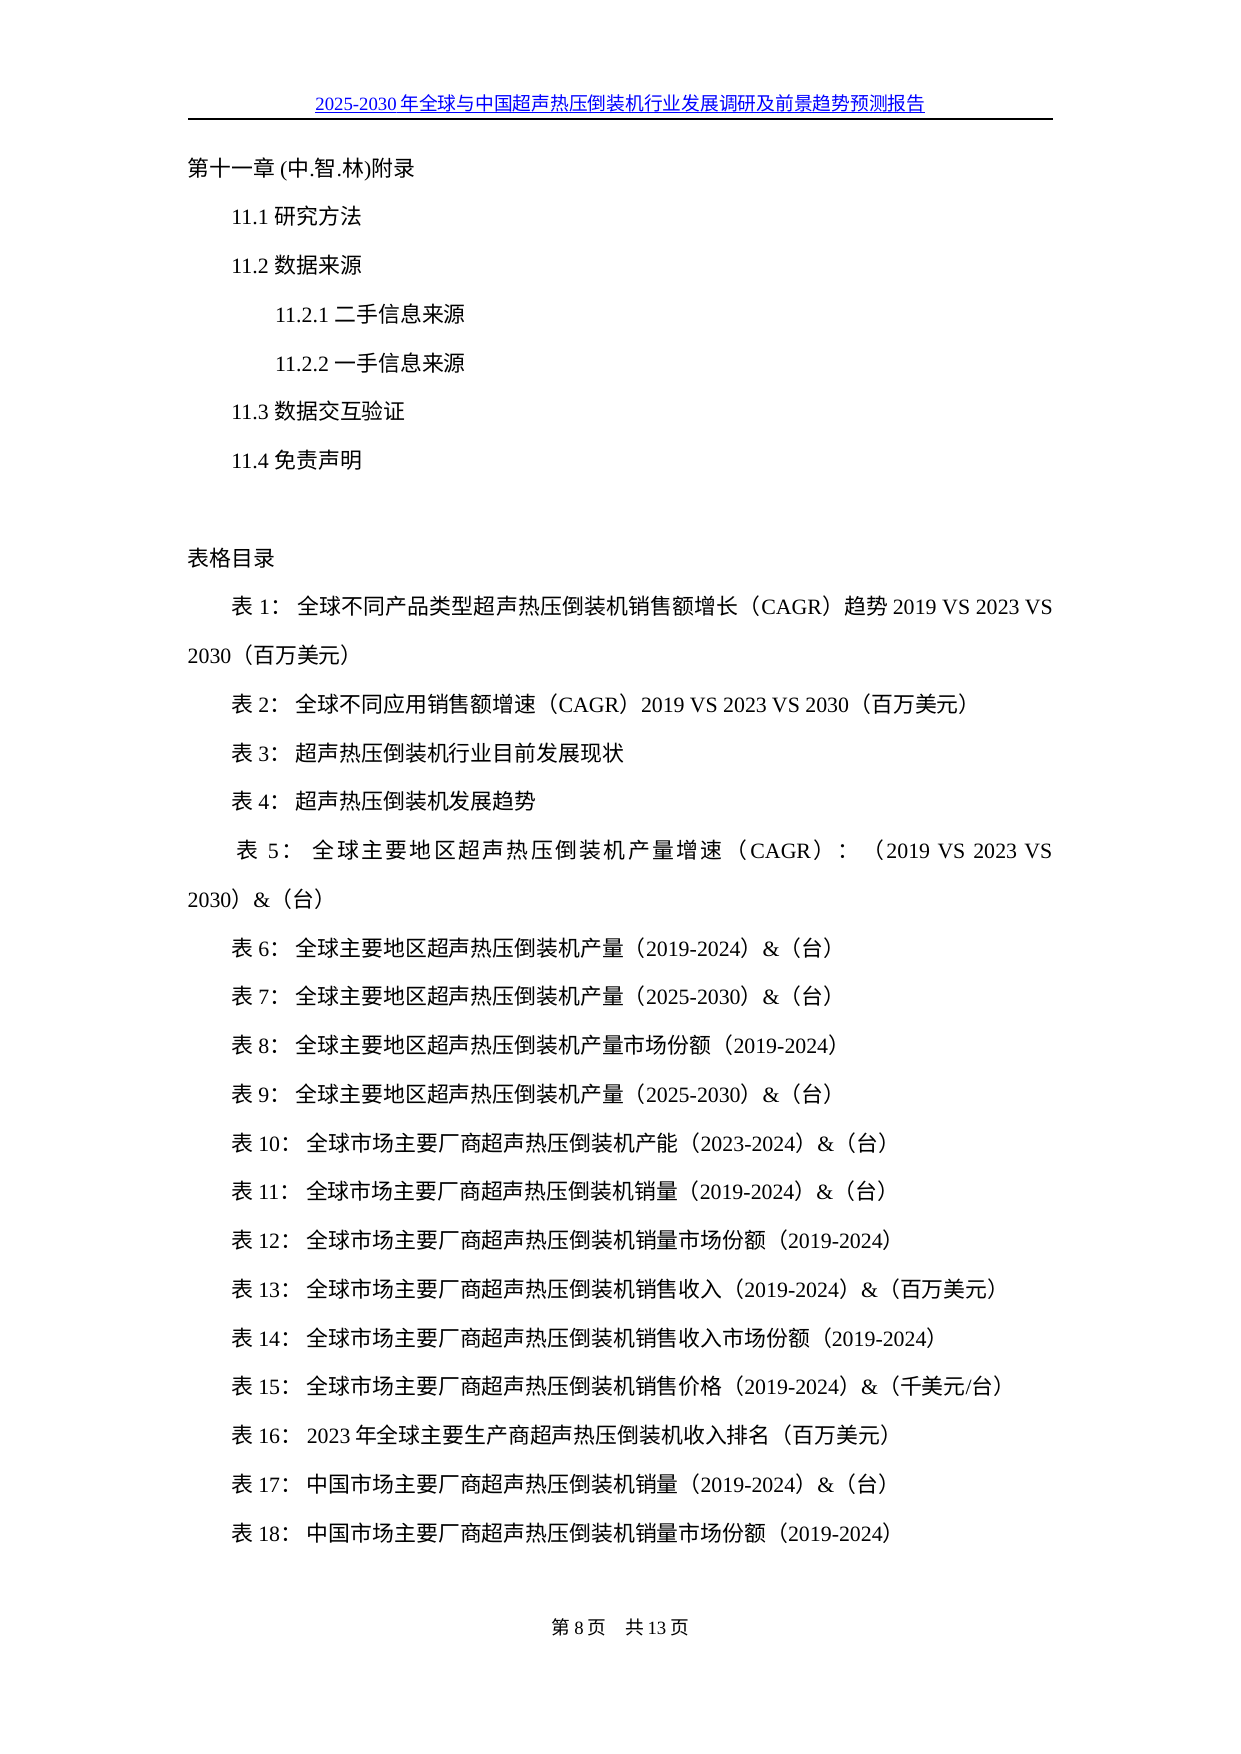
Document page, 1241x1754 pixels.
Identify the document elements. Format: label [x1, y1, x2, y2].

text [187, 150, 1053, 1548]
